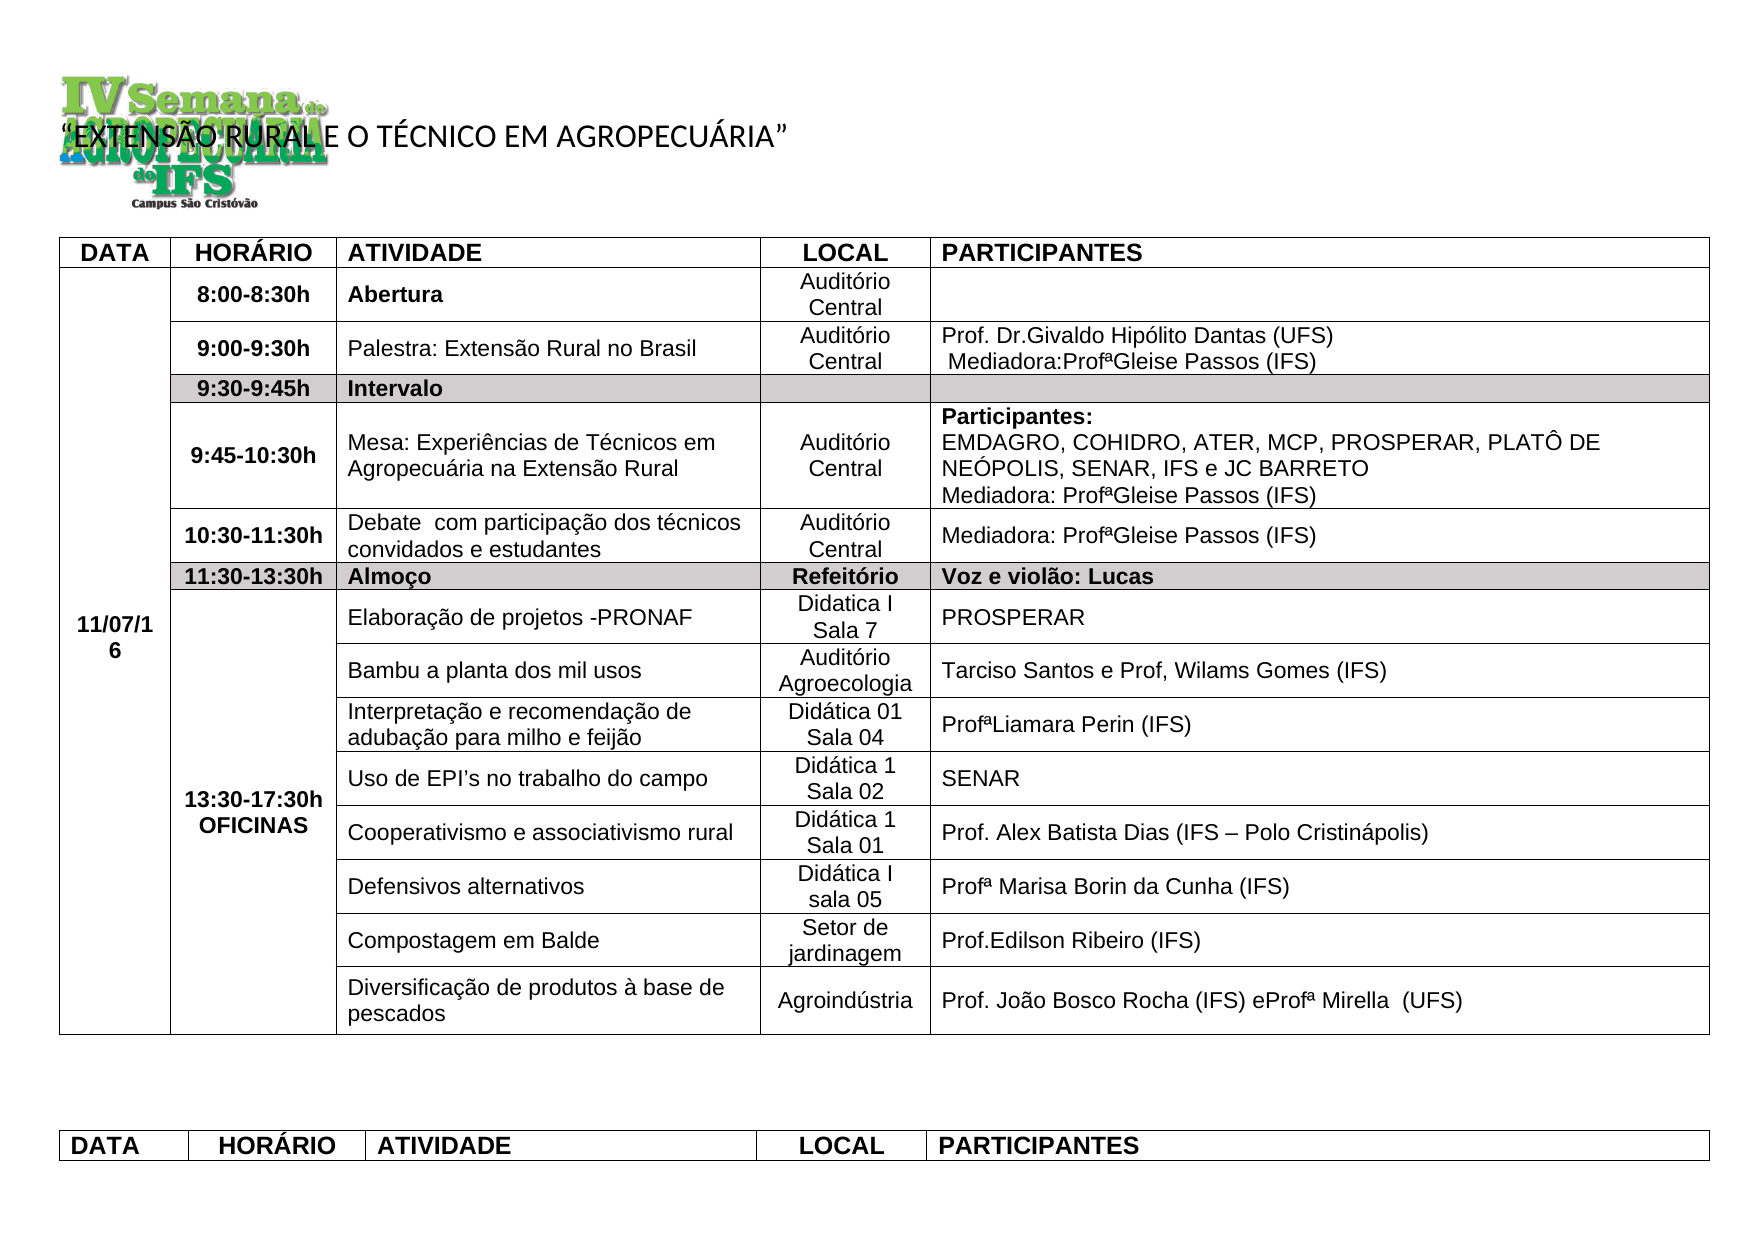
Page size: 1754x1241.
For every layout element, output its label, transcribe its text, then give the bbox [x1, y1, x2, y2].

table_cell 11/07/16 [60, 268, 170, 1033]
table_cell Defensivos alternativos [337, 860, 760, 912]
table_header ATIVIDADE [337, 238, 760, 267]
table_cell Compostagem em Balde [337, 914, 760, 966]
table_cell Intervalo [337, 375, 760, 402]
table_cell Prof. Alex Batista Dias (IFS – Polo Cristinápolis) [931, 806, 1709, 859]
table_cell PROSPERAR [931, 590, 1709, 643]
table_cell Auditório Central [761, 403, 930, 508]
table_cell Didática 1 Sala 02 [761, 752, 930, 805]
table_cell Didática 01 Sala 04 [761, 698, 930, 751]
table_cell SENAR [931, 752, 1709, 805]
table_header HORÁRIO [189, 1131, 365, 1159]
table_cell Didática 1 Sala 01 [761, 806, 930, 859]
table_cell Almoço [337, 563, 760, 589]
table_cell ProfªLiamara Perin (IFS) [931, 698, 1709, 751]
table_cell Bambu a planta dos mil usos [337, 644, 760, 697]
table_cell Mesa: Experiências de Técnicos em Agropecuária na Extensão Rural [337, 403, 760, 508]
table_cell Prof. Dr.Givaldo Hipólito Dantas (UFS) Mediadora:ProfªGleise Passos (IFS) [931, 322, 1709, 374]
table_cell [761, 375, 930, 402]
table_cell Auditório Central [761, 509, 930, 562]
table_cell Tarciso Santos e Prof, Wilams Gomes (IFS) [931, 644, 1709, 697]
table_cell Auditório Central [761, 268, 930, 321]
table_cell 13:30-17:30h OFICINAS [171, 590, 336, 1033]
table_cell 9:00-9:30h [171, 322, 336, 374]
table_cell Refeitório [761, 563, 930, 589]
table_cell 8:00-8:30h [171, 268, 336, 321]
table_header DATA [60, 238, 170, 267]
table_cell Auditório Agroecologia [761, 644, 930, 697]
table_header PARTICIPANTES [931, 238, 1709, 267]
table_cell Cooperativismo e associativismo rural [337, 806, 760, 859]
table_cell 9:45-10:30h [171, 403, 336, 508]
table_header LOCAL [761, 238, 930, 267]
picture [58, 73, 330, 210]
table_cell Auditório Central [761, 322, 930, 374]
table_cell 11:30-13:30h [171, 563, 336, 589]
table_header LOCAL [757, 1131, 926, 1159]
table_cell Voz e violão: Lucas [931, 563, 1709, 589]
table_cell Mediadora: ProfªGleise Passos (IFS) [931, 509, 1709, 562]
table_cell [931, 375, 1709, 402]
table_cell Setor de jardinagem [761, 914, 930, 966]
table_cell Didatica I Sala 7 [761, 590, 930, 643]
table_header HORÁRIO [171, 238, 336, 267]
table_header ATIVIDADE [366, 1131, 756, 1159]
table_cell Prof.Edilson Ribeiro (IFS) [931, 914, 1709, 966]
table_cell 9:30-9:45h [171, 375, 336, 402]
table_cell Debate com participação dos técnicos convidados e estudantes [337, 509, 760, 562]
table_cell Participantes: EMDAGRO, COHIDRO, ATER, MCP, PROSPERAR, PLATÔ DE NEÓPOLIS, SENAR, IFS e JC BARRETO Mediadora: ProfªGleise Passos (IFS) [931, 403, 1709, 508]
table_header DATA [60, 1131, 188, 1159]
table_cell Palestra: Extensão Rural no Brasil [337, 322, 760, 374]
table_header PARTICIPANTES [927, 1131, 1709, 1159]
table_cell Uso de EPI’s no trabalho do campo [337, 752, 760, 805]
table_cell Agroindústria [761, 967, 930, 1033]
table_cell Didática I sala 05 [761, 860, 930, 912]
table_cell Profª Marisa Borin da Cunha (IFS) [931, 860, 1709, 912]
table_cell Abertura [337, 268, 760, 321]
table_cell 10:30-11:30h [171, 509, 336, 562]
table_cell Elaboração de projetos -PRONAF [337, 590, 760, 643]
table_cell Prof. João Bosco Rocha (IFS) eProfª Mirella (UFS) [931, 967, 1709, 1033]
table_cell Interpretação e recomendação de adubação para milho e feijão [337, 698, 760, 751]
table_cell [931, 268, 1709, 321]
table_cell Diversificação de produtos à base de pescados [337, 967, 760, 1033]
